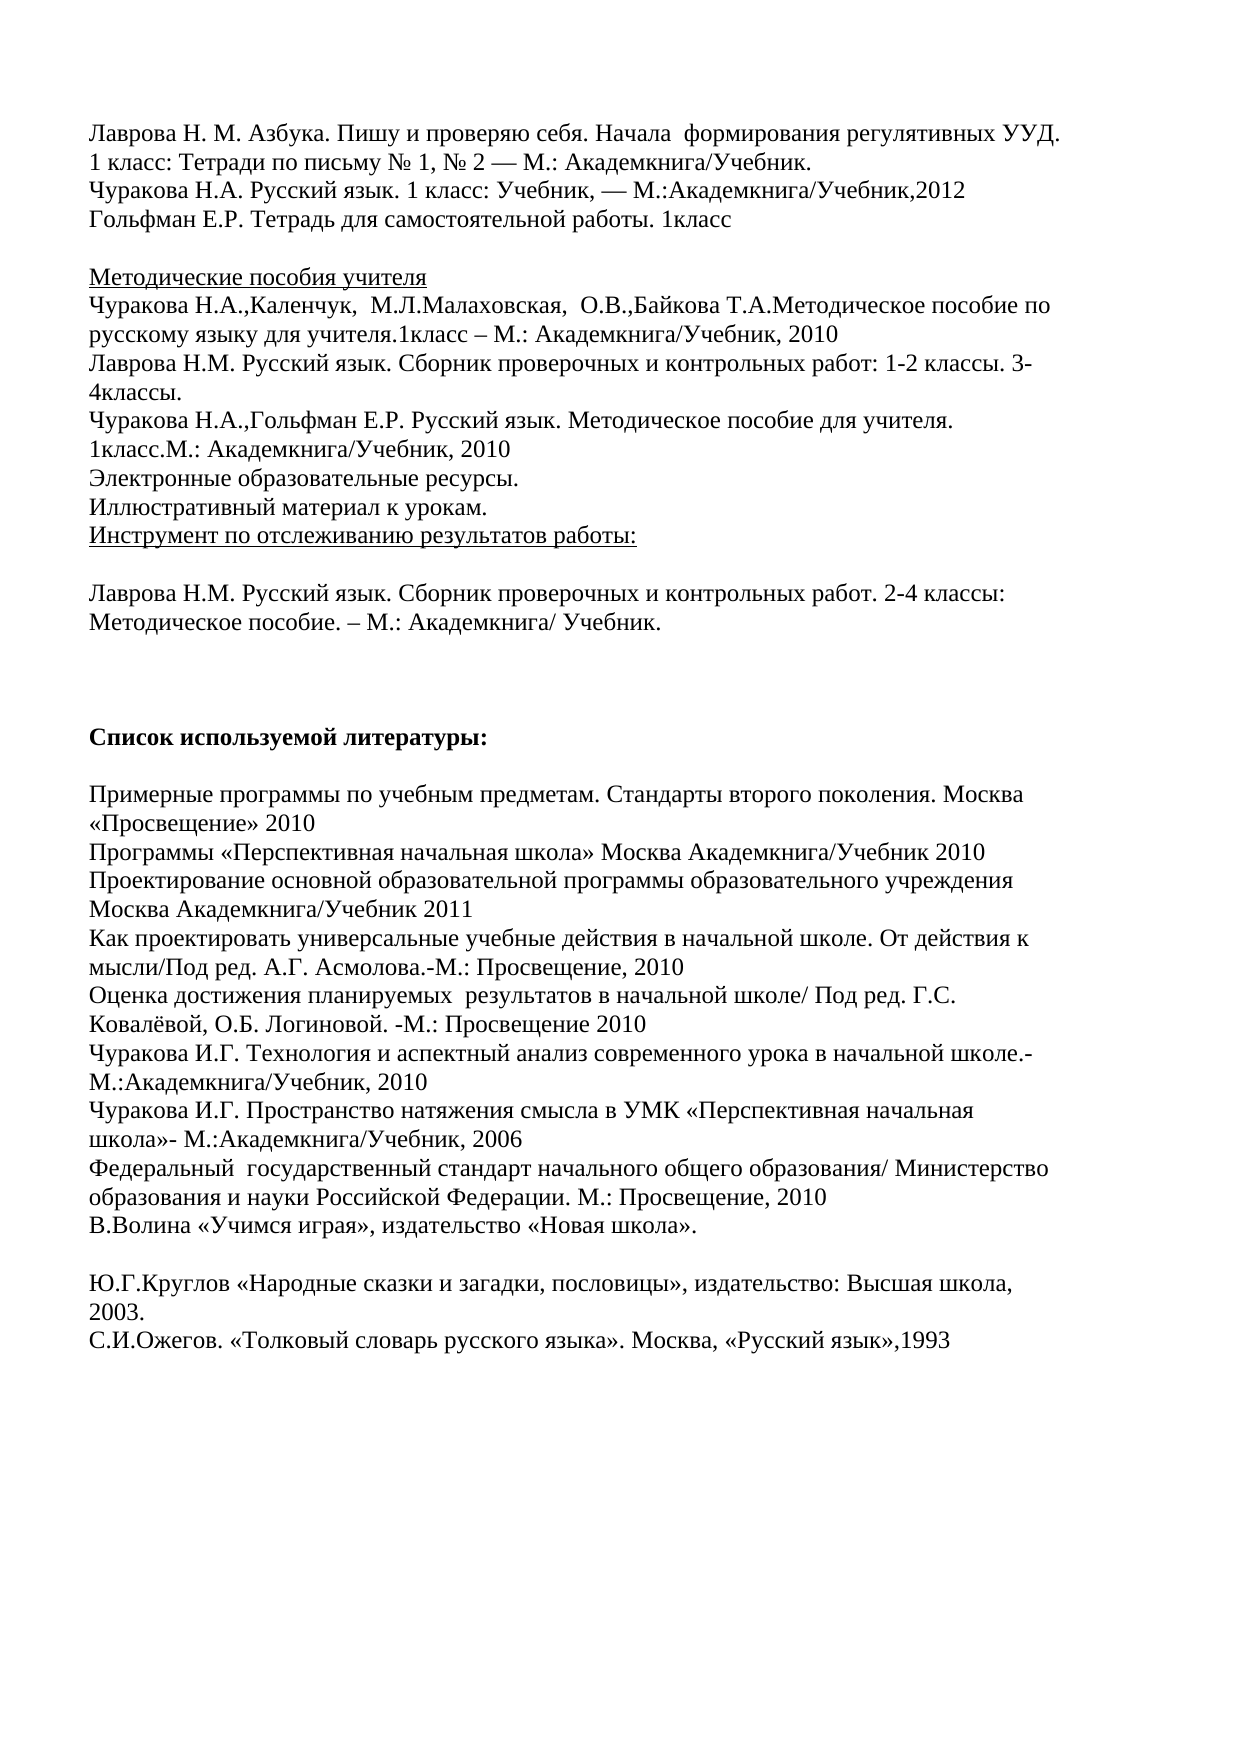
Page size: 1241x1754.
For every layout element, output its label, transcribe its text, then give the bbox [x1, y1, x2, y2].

text Чуракова Н.А.,Гольфман Е.Р. Русский язык. Методическое пособие для учителя. 1класс.М.: Академкнига/Учебник, 2010 [89, 406, 1063, 463]
text Лаврова Н. М. Азбука. Пишу и проверяю себя. Начала формирования регулятивных УУД. 1 класс: Тетради по письму № 1, № 2 — М.: Академкнига/Учебник. [89, 118, 1063, 176]
text Гольфман Е.Р. Тетрадь для самостоятельной работы. 1класс [89, 204, 1063, 233]
text Инструмент по отслеживанию результатов работы: [89, 521, 1063, 549]
text Электронные образовательные ресурсы. [89, 463, 1063, 492]
text Примерные программы по учебным предметам. Стандарты второго поколения. Москва «Просвещение» 2010 [89, 779, 1063, 837]
text Чуракова И.Г. Технология и аспектный анализ современного урока в начальной школе.- М.:Академкнига/Учебник, 2010 [89, 1038, 1063, 1096]
text Лаврова Н.М. Русский язык. Сборник проверочных и контрольных работ: 1-2 классы. 3-4классы. [89, 348, 1063, 406]
text Чуракова Н.А.,Каленчук, М.Л.Малаховская, О.В.,Байкова Т.А.Методическое пособие по русскому языку для учителя.1класс – М.: Академкнига/Учебник, 2010 [89, 291, 1063, 348]
text С.И.Ожегов. «Толковый словарь русского языка». Москва, «Русский язык»,1993 [89, 1326, 1063, 1354]
text Оценка достижения планируемых результатов в начальной школе/ Под ред. Г.С. Ковалёвой, О.Б. Логиновой. -М.: Просвещение 2010 [89, 981, 1063, 1038]
text Федеральный государственный стандарт начального общего образования/ Министерство образования и науки Российской Федерации. М.: Просвещение, 2010 [89, 1153, 1063, 1211]
text Иллюстративный материал к урокам. [89, 492, 1063, 521]
text Лаврова Н.М. Русский язык. Сборник проверочных и контрольных работ. 2-4 классы: Методическое пособие. – М.: Академкнига/ Учебник. [89, 578, 1063, 636]
text Проектирование основной образовательной программы образовательного учреждения Москва Академкнига/Учебник 2011 [89, 866, 1063, 923]
text Чуракова И.Г. Пространство натяжения смысла в УМК «Перспективная начальная школа»- М.:Академкнига/Учебник, 2006 [89, 1096, 1063, 1153]
text В.Волина «Учимся играя», издательство «Новая школа». [89, 1211, 1063, 1239]
text Список используемой литературы: [89, 722, 1063, 751]
text Чуракова Н.А. Русский язык. 1 класс: Учебник, — М.:Академкнига/Учебник,2012 [89, 176, 1063, 204]
text Методические пособия учителя [89, 262, 1063, 291]
text Как проектировать универсальные учебные действия в начальной школе. От действия к мысли/Под ред. А.Г. Асмолова.-М.: Просвещение, 2010 [89, 923, 1063, 981]
text Ю.Г.Круглов «Народные сказки и загадки, пословицы», издательство: Высшая школа, 2003. [89, 1268, 1063, 1326]
text Программы «Перспективная начальная школа» Москва Академкнига/Учебник 2010 [89, 837, 1063, 866]
